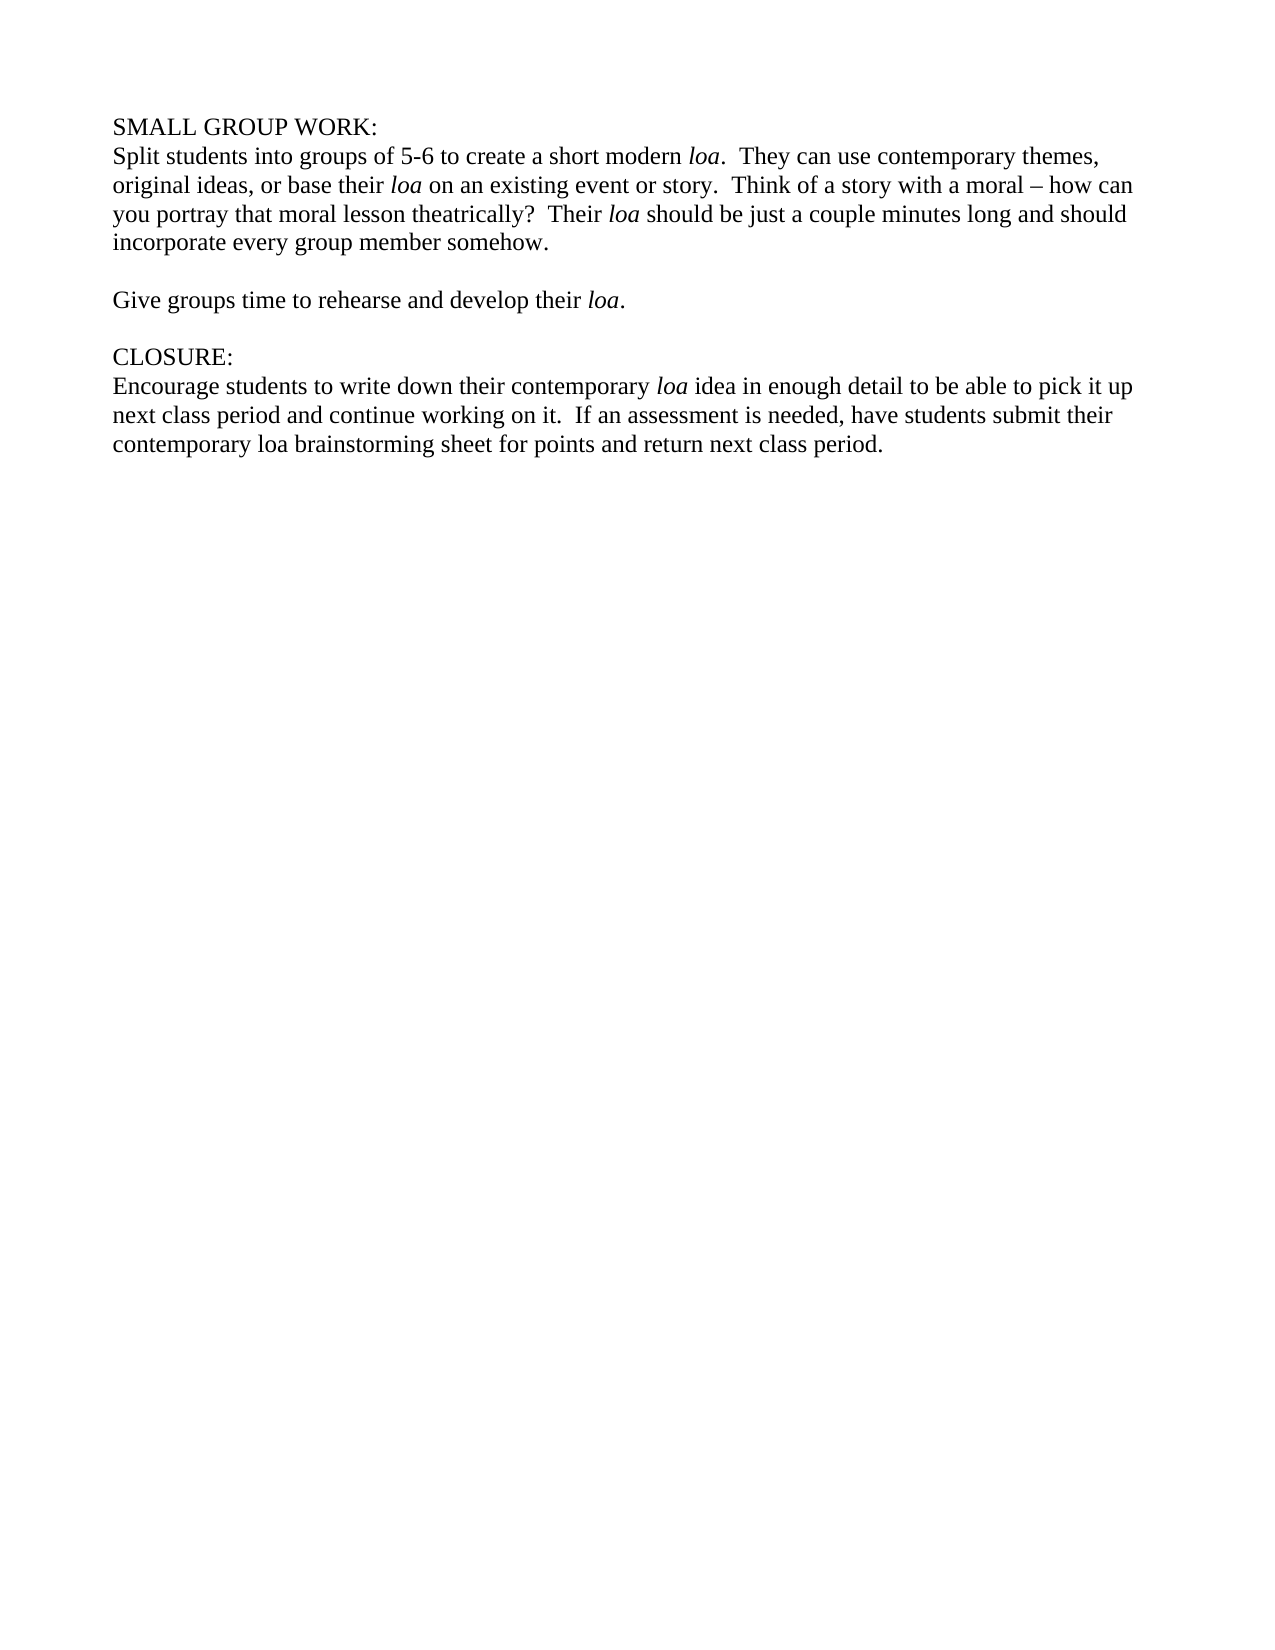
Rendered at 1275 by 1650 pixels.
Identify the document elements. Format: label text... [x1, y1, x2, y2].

text Split students into groups of 5-6 to create a short modern loa. They can use contemporary themes, original ideas, or base their loa on an existing event or story. Think of a story with a moral – how can you portray that moral lesson theatrically? Their loa should be just a couple minutes long and should incorporate every group member somehow. [112, 141, 1162, 256]
text Encourage students to write down their contemporary loa idea in enough detail to be able to pick it up next class period and continue working on it. If an assessment is needed, have students submit their contemporary loa brainstorming sheet for points and return next class period. [112, 371, 1162, 457]
text SMALL GROUP WORK: [112, 112, 1162, 141]
text Give groups time to rehearse and develop their loa. [112, 285, 1162, 314]
text CLOSURE: [112, 342, 1162, 371]
